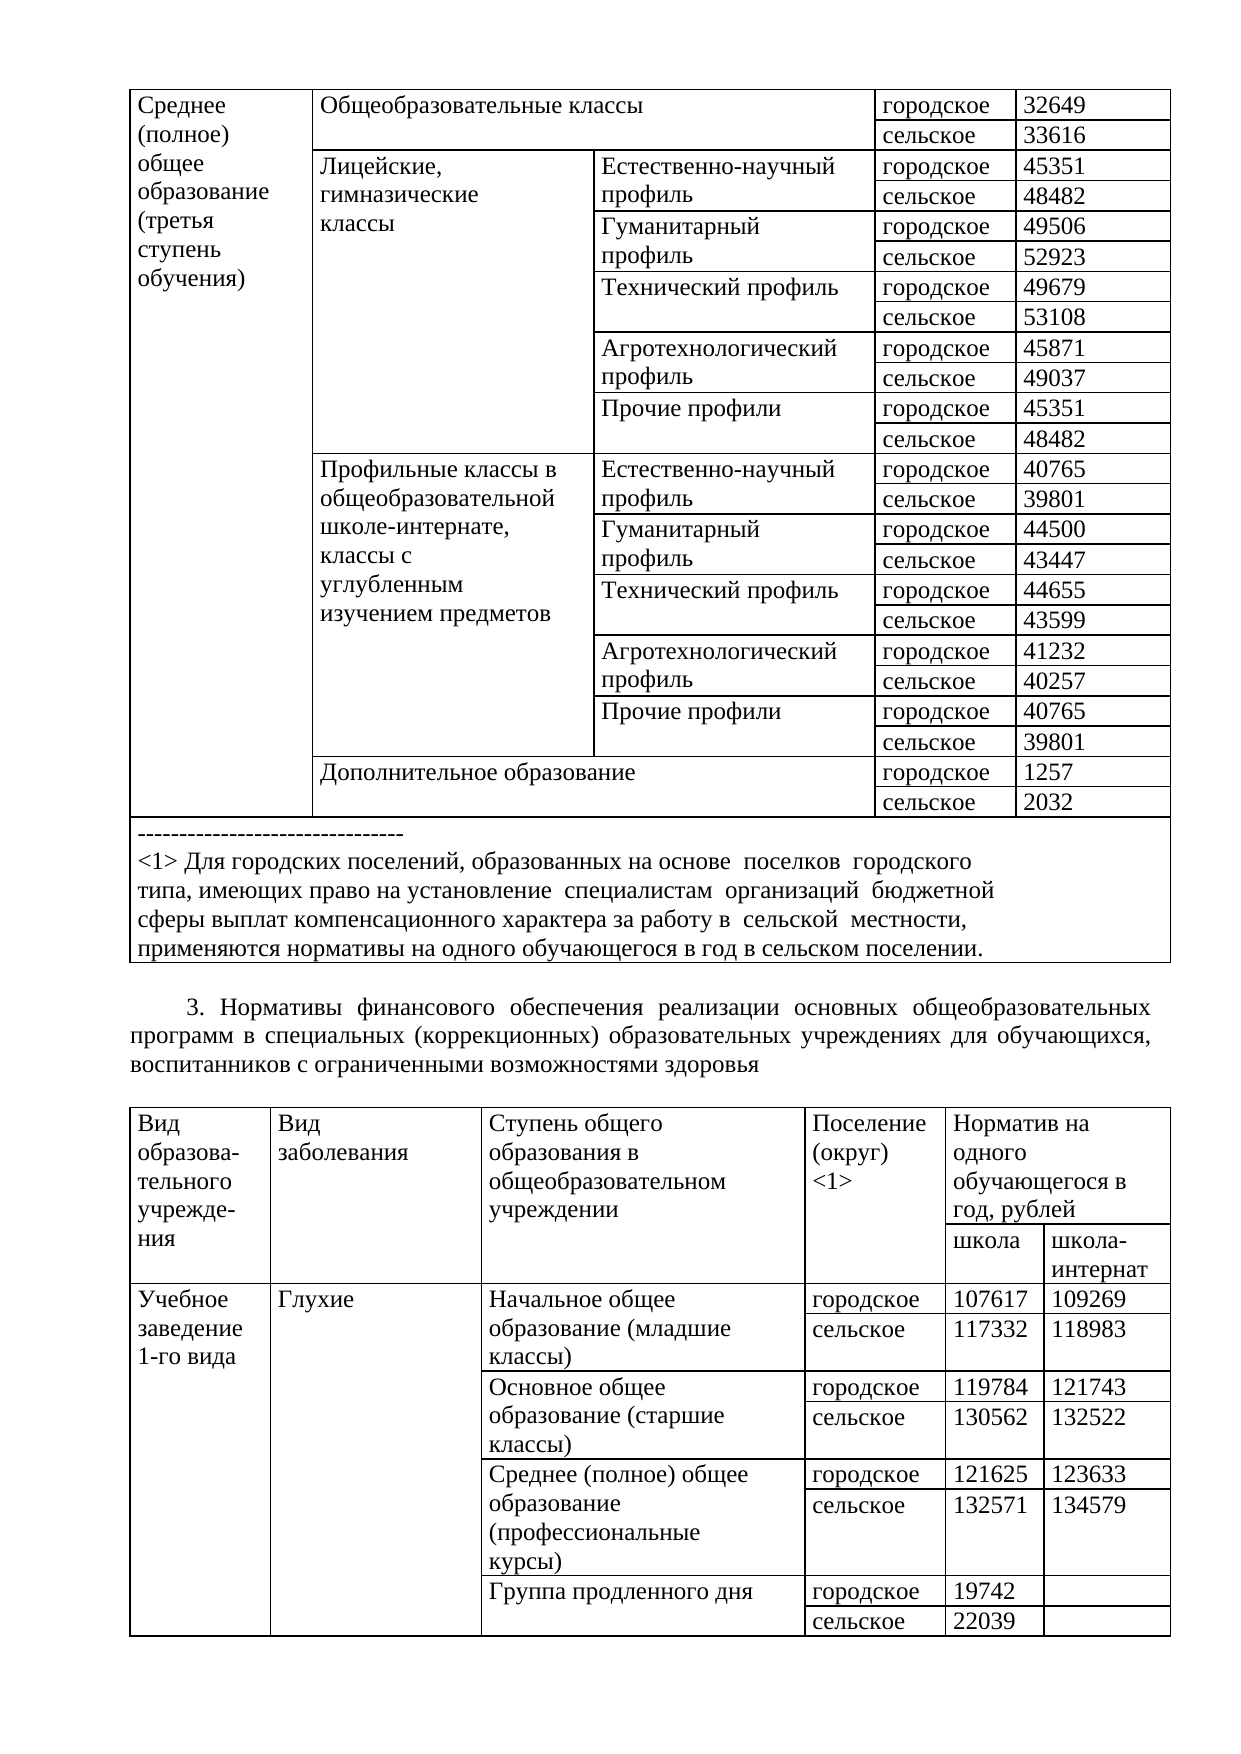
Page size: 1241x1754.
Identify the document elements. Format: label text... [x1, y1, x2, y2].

table_cell 45871 [1017, 333, 1170, 361]
table_cell 52923 [1017, 242, 1170, 271]
table_cell Группа продленного дня [482, 1576, 804, 1635]
table_cell сельское [876, 424, 1015, 452]
table_cell Среднее (полное) общее образование (третья ступень обучения) [131, 90, 312, 816]
table_cell [1045, 1607, 1170, 1635]
table_cell 109269 [1045, 1284, 1170, 1313]
table_cell городское [876, 757, 1015, 786]
table_cell -------------------------------- <1> Для городских поселений, образованных на основе поселков городского типа, имеющих право на установление специалистам организаций бюджетной сферы выплат компенсационного характера за работу в сельской местности, применяются нормативы на одного обучающегося в год в сельском поселении. [131, 818, 1170, 961]
table_cell 2032 [1017, 787, 1170, 816]
table_cell Естественно-научный профиль [595, 151, 874, 210]
table_cell школа [946, 1225, 1043, 1282]
table_cell Агротехнологический профиль [595, 333, 874, 392]
table_cell 107617 [946, 1284, 1043, 1313]
table_cell городское [876, 697, 1015, 725]
table_cell сельское [806, 1402, 945, 1458]
table_cell [1045, 1576, 1170, 1605]
table_header Вид образова- тельного учрежде- ния [131, 1108, 270, 1282]
table_cell Технический профиль [595, 272, 874, 331]
table_cell сельское [876, 606, 1015, 634]
table_cell 40257 [1017, 666, 1170, 695]
table_cell 123633 [1045, 1460, 1170, 1488]
table_cell городское [876, 575, 1015, 604]
table_cell сельское [806, 1490, 945, 1574]
table_cell 132522 [1045, 1402, 1170, 1458]
table_cell 117332 [946, 1314, 1043, 1370]
table_cell сельское [876, 121, 1015, 149]
table_cell Естественно-научный профиль [595, 454, 874, 513]
table_cell сельское [876, 787, 1015, 816]
table_cell 32649 [1017, 90, 1170, 119]
table_cell городское [876, 212, 1015, 240]
table_cell Начальное общее образование (младшие классы) [482, 1284, 804, 1370]
table_cell городское [806, 1460, 945, 1488]
table_cell городское [876, 515, 1015, 543]
table_cell 118983 [1045, 1314, 1170, 1370]
table_cell сельское [806, 1607, 945, 1635]
table_cell городское [876, 151, 1015, 179]
table_cell 40765 [1017, 454, 1170, 483]
table_cell 39801 [1017, 484, 1170, 513]
table_cell Среднее (полное) общее образование (профессиональные курсы) [482, 1460, 804, 1574]
table_cell 33616 [1017, 121, 1170, 149]
table_cell 49037 [1017, 363, 1170, 392]
table_cell 119784 [946, 1372, 1043, 1401]
table_cell городское [806, 1576, 945, 1605]
table_cell 53108 [1017, 302, 1170, 331]
table_cell 44655 [1017, 575, 1170, 604]
table_cell 39801 [1017, 727, 1170, 756]
table_cell 19742 [946, 1576, 1043, 1605]
table_header Поселение (округ) <1> [806, 1108, 945, 1282]
table_header Ступень общего образования в общеобразовательном учреждении [482, 1108, 804, 1282]
table_cell сельское [876, 302, 1015, 331]
table_cell городское [806, 1284, 945, 1313]
table_cell Технический профиль [595, 575, 874, 634]
table_cell Дополнительное образование [313, 757, 874, 816]
table_cell городское [876, 636, 1015, 664]
table_cell 48482 [1017, 181, 1170, 210]
table_cell сельское [876, 242, 1015, 271]
table_cell сельское [876, 727, 1015, 756]
table_cell 43599 [1017, 606, 1170, 634]
table_cell сельское [876, 484, 1015, 513]
table_cell 48482 [1017, 424, 1170, 452]
table_cell Прочие профили [595, 393, 874, 452]
table_cell Общеобразовательные классы [313, 90, 874, 149]
table_cell сельское [876, 363, 1015, 392]
table_cell 41232 [1017, 636, 1170, 664]
table_cell 49506 [1017, 212, 1170, 240]
table_cell сельское [806, 1314, 945, 1370]
table_cell Гуманитарный профиль [595, 212, 874, 271]
table_header Вид заболевания [271, 1108, 481, 1282]
table_cell сельское [876, 666, 1015, 695]
table_cell Профильные классы в общеобразовательной школе-интернате, классы с углубленным изучением предметов [313, 454, 593, 756]
table_cell Учебное заведение 1-го вида [131, 1284, 270, 1635]
table_header Норматив на одного обучающегося в год, рублей [946, 1108, 1170, 1223]
table_cell городское [806, 1372, 945, 1401]
table_cell сельское [876, 545, 1015, 574]
table_cell Гуманитарный профиль [595, 515, 874, 574]
table_cell 1257 [1017, 757, 1170, 786]
table_cell Лицейские, гимназические классы [313, 151, 593, 452]
table_cell 22039 [946, 1607, 1043, 1635]
table_cell Прочие профили [595, 697, 874, 756]
table_cell городское [876, 90, 1015, 119]
table_cell 121625 [946, 1460, 1043, 1488]
table_cell 121743 [1045, 1372, 1170, 1401]
table_cell городское [876, 454, 1015, 483]
table_cell 134579 [1045, 1490, 1170, 1574]
text 3. Нормативы финансового обеспечения реализации основных общеобразовательных программ в специальных (коррекционных) образовательных учреждениях для обучающихся, воспитанников с ограниченными возможностями здоровья [130, 992, 1152, 1078]
table_cell Глухие [271, 1284, 481, 1635]
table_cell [482, 1372, 804, 1458]
table_cell 45351 [1017, 393, 1170, 422]
table_cell городское [876, 272, 1015, 301]
table_cell школа- интернат [1045, 1225, 1170, 1282]
table_cell 44500 [1017, 515, 1170, 543]
table_cell сельское [876, 181, 1015, 210]
table_cell городское [876, 333, 1015, 361]
table_cell 45351 [1017, 151, 1170, 179]
table_cell 130562 [946, 1402, 1043, 1458]
table_cell городское [876, 393, 1015, 422]
table_cell 49679 [1017, 272, 1170, 301]
table_cell 43447 [1017, 545, 1170, 574]
table_cell Агротехнологический профиль [595, 636, 874, 695]
table_cell 40765 [1017, 697, 1170, 725]
table_cell 132571 [946, 1490, 1043, 1574]
